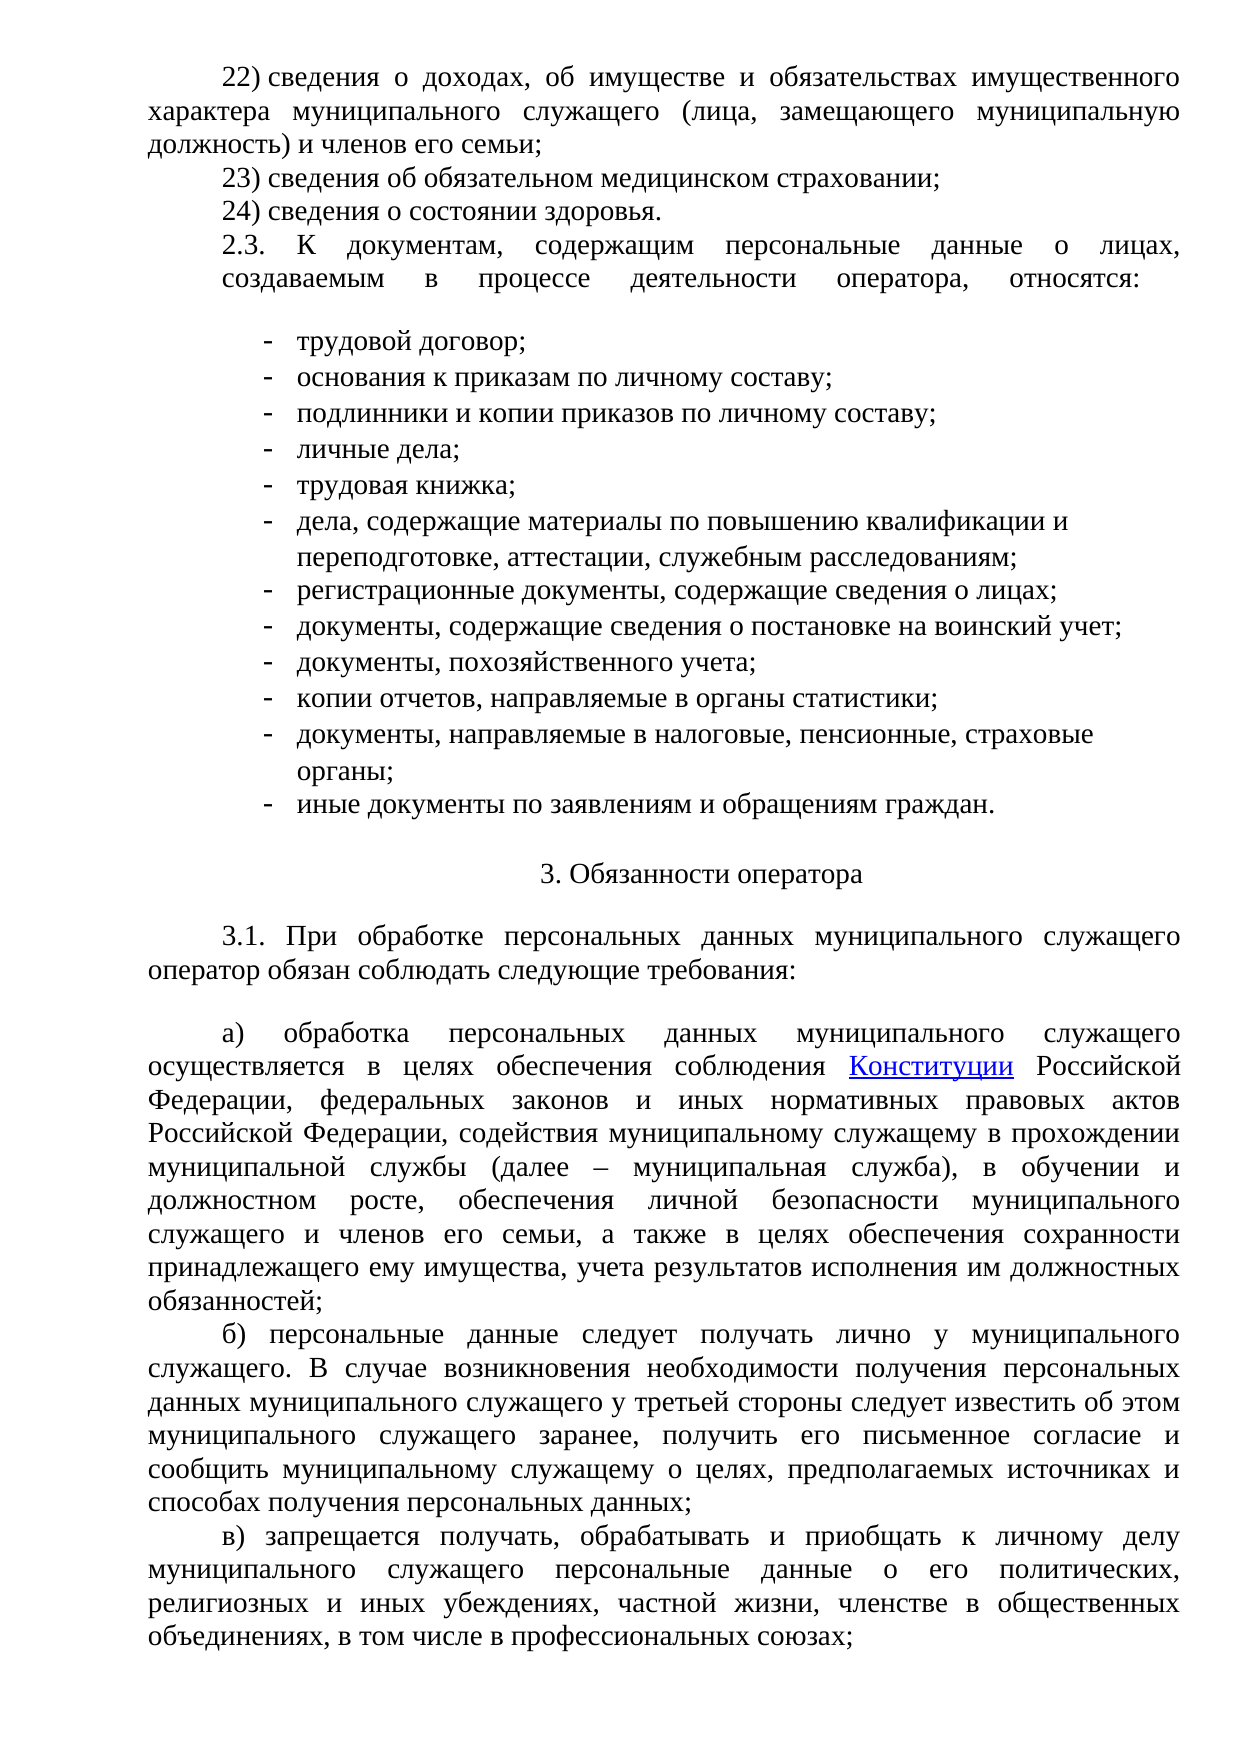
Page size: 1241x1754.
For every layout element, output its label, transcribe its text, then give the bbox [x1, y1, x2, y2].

text 22) сведения о доходах, об имуществе и обязательствах имущественного характера муниципального служащего (лица, замещающего муниципальную должность) и членов его семьи; [148, 59, 1181, 160]
text 2.3. К документам, содержащим персональные данные о лицах, создаваемым в процессе деятельности оператора, относятся: [222, 227, 1181, 323]
text 23) сведения об обязательном медицинском страховании; [148, 160, 1181, 193]
list трудовой договор; [259, 323, 1181, 359]
text 3. Обязанности оператора [148, 856, 1181, 889]
list документы, направляемые в налоговые, пенсионные, страховые органы; [259, 717, 1181, 786]
text переподготовке, аттестации, служебным расследованиям; [297, 539, 1181, 572]
list регистрационные документы, содержащие сведения о лицах; [259, 572, 1181, 608]
text а) обработка персональных данных муниципального служащего осуществляется в целях обеспечения соблюдения Конституции Российской Федерации, федеральных законов и иных нормативных правовых актов Российской Федерации, содействия муниципальному служащему в прохождении муниципальной службы (далее – муниципальная служба), в обучении и должностном росте, обеспечения личной безопасности муниципального служащего и членов его семьи, а также в целях обеспечения сохранности принадлежащего ему имущества, учета результатов исполнения им должностных обязанностей; [148, 1015, 1181, 1317]
text 24) сведения о состоянии здоровья. [148, 193, 1181, 227]
list документы, похозяйственного учета; [259, 644, 1181, 681]
list копии отчетов, направляемые в органы статистики; [259, 681, 1181, 717]
text 3.1. При обработке персональных данных муниципального служащего оператор обязан соблюдать следующие требования: [148, 918, 1181, 986]
text в) запрещается получать, обрабатывать и приобщать к личному делу муниципального служащего персональные данные о его политических, религиозных и иных убеждениях, частной жизни, членстве в общественных объединениях, в том числе в профессиональных союзах; [148, 1518, 1181, 1652]
list основания к приказам по личному составу; [259, 359, 1181, 395]
list трудовая книжка; [259, 467, 1181, 503]
list личные дела; [259, 431, 1181, 467]
text б) персональные данные следует получать лично у муниципального служащего. В случае возникновения необходимости получения персональных данных муниципального служащего у третьей стороны следует известить об этом муниципального служащего заранее, получить его письменное согласие и сообщить муниципальному служащему о целях, предполагаемых источниках и способах получения персональных данных; [148, 1317, 1181, 1518]
list дела, содержащие материалы по повышению квалификации и [259, 503, 1181, 539]
list документы, содержащие сведения о постановке на воинский учет; [259, 608, 1181, 644]
list подлинники и копии приказов по личному составу; [259, 395, 1181, 431]
list иные документы по заявлениям и обращениям граждан. [259, 786, 1181, 822]
